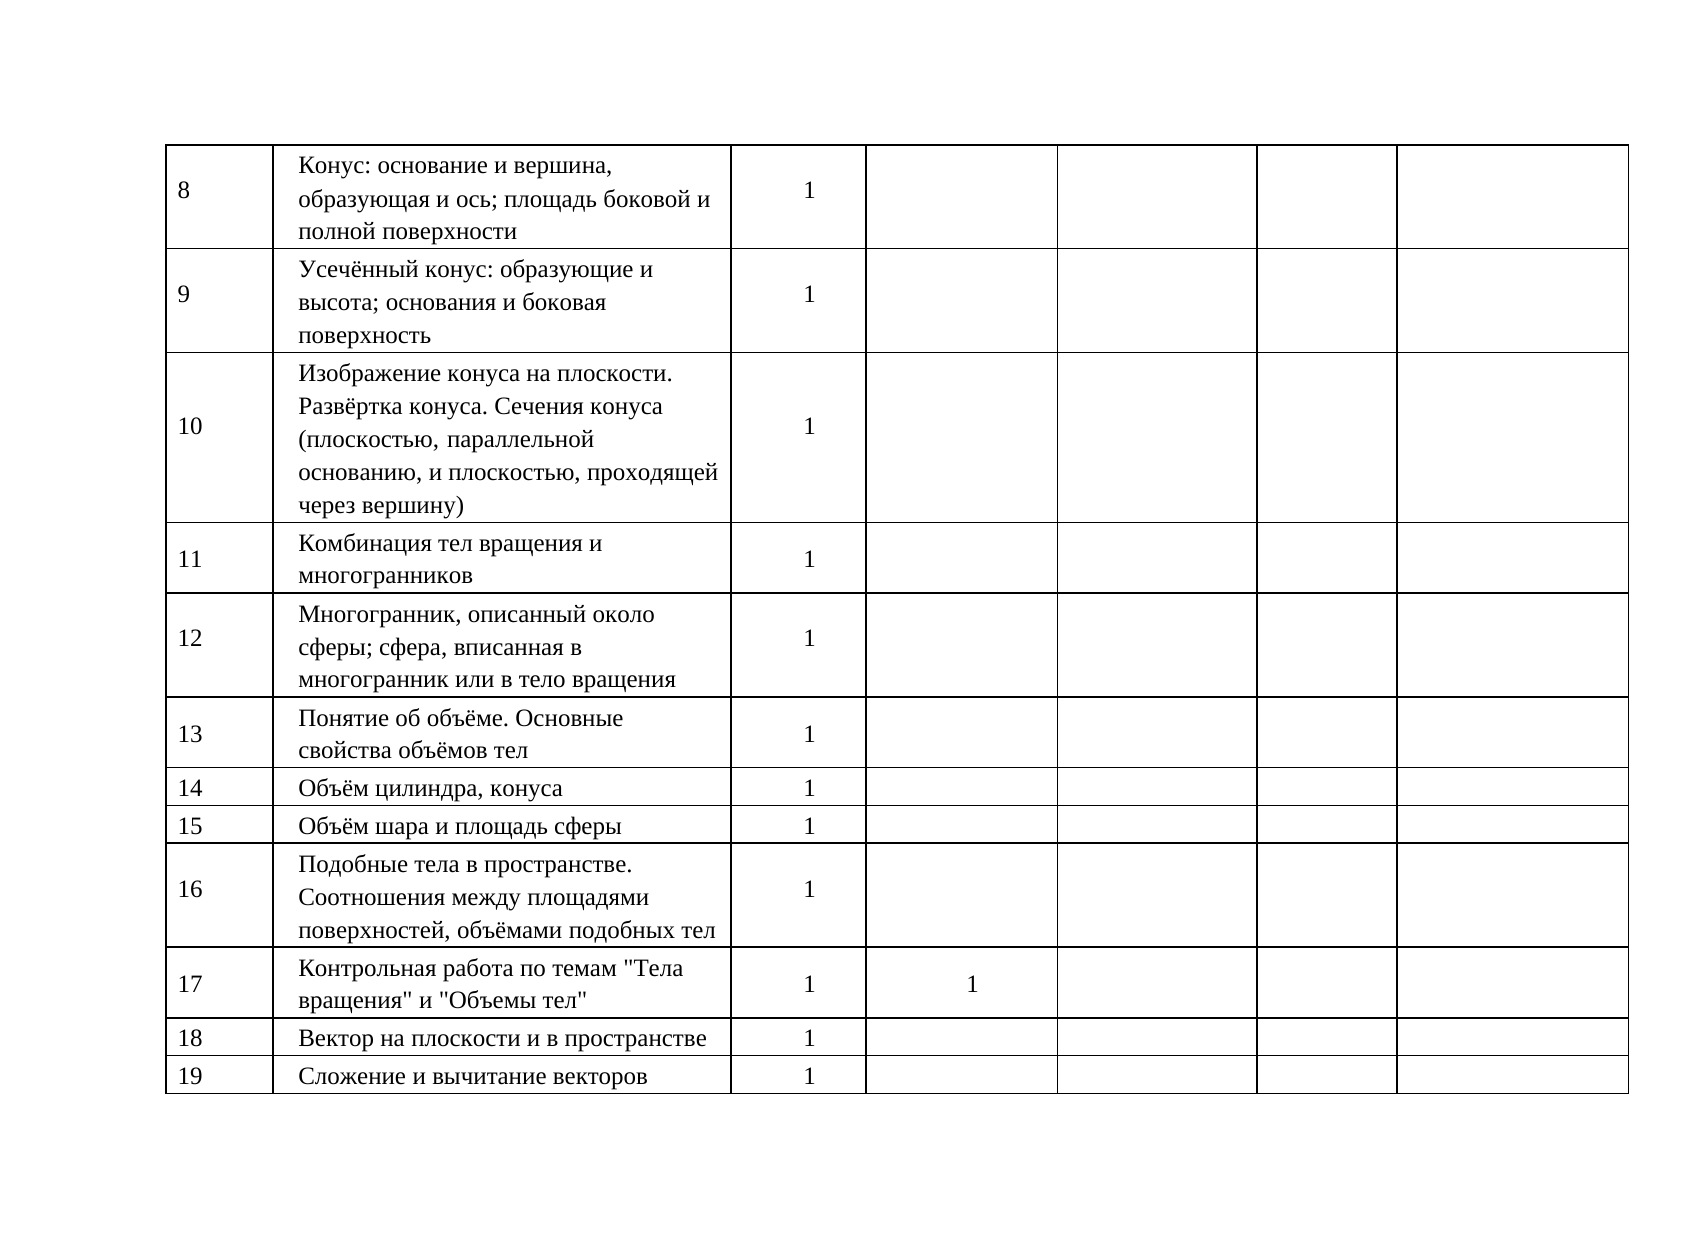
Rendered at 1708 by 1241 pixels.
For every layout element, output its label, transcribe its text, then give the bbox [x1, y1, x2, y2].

table_cell [1258, 768, 1396, 804]
table_header 1 [732, 146, 865, 248]
table_cell 1 [867, 948, 1057, 1017]
table_cell 1 [732, 594, 865, 696]
table_cell Комбинация тел вращения и многогранников [274, 523, 730, 592]
table_cell 1 [732, 1019, 865, 1055]
table_cell [1058, 844, 1256, 946]
table_cell [867, 1019, 1057, 1055]
table_cell [867, 523, 1057, 592]
table_header [1398, 146, 1628, 248]
table_cell [1398, 1056, 1628, 1093]
table_cell [1398, 353, 1628, 521]
table_cell 1 [732, 948, 865, 1017]
table_cell [1058, 1056, 1256, 1093]
table_cell [867, 806, 1057, 842]
table_cell Подобные тела в пространстве. Соотношения между площадями поверхностей, объёмами подобных тел [274, 844, 730, 946]
table_cell [867, 768, 1057, 804]
table_cell 1 [732, 353, 865, 521]
table_cell [867, 594, 1057, 696]
table_cell [1398, 249, 1628, 351]
table_cell [1398, 698, 1628, 767]
table_cell [1398, 1019, 1628, 1055]
table_cell [867, 1056, 1057, 1093]
table_cell [1058, 249, 1256, 351]
table_cell [1058, 768, 1256, 804]
table_header 8 [167, 146, 272, 248]
table_cell 1 [732, 698, 865, 767]
table_cell [1258, 353, 1396, 521]
table_cell [1398, 844, 1628, 946]
table_cell [1058, 523, 1256, 592]
table_cell [1398, 768, 1628, 804]
table_cell [867, 249, 1057, 351]
table_cell Изображение конуса на плоскости. Развёртка конуса. Сечения конуса (плоскостью, параллельной основанию, и плоскостью, проходящей через вершину) [274, 353, 730, 521]
table_cell Вектор на плоскости и в пространстве [274, 1019, 730, 1055]
table_cell [1258, 698, 1396, 767]
table_cell [867, 353, 1057, 521]
table_cell [1398, 523, 1628, 592]
table_cell 1 [732, 249, 865, 351]
table_header Конус: основание и вершина, образующая и ось; площадь боковой и полной поверхности [274, 146, 730, 248]
table_cell [1398, 594, 1628, 696]
table_cell [867, 844, 1057, 946]
table_cell [1258, 1056, 1396, 1093]
table_cell 19 [167, 1056, 272, 1093]
table_cell 12 [167, 594, 272, 696]
table_cell 1 [732, 523, 865, 592]
table_cell [1398, 806, 1628, 842]
table_cell 17 [167, 948, 272, 1017]
table_cell 9 [167, 249, 272, 351]
table_cell [1258, 594, 1396, 696]
table_cell 16 [167, 844, 272, 946]
table_cell 13 [167, 698, 272, 767]
table_cell 15 [167, 806, 272, 842]
table_cell [867, 698, 1057, 767]
table_header [1258, 146, 1396, 248]
table_cell [1398, 948, 1628, 1017]
table_cell 18 [167, 1019, 272, 1055]
table_cell Контрольная работа по темам "Тела вращения" и "Объемы тел" [274, 948, 730, 1017]
table_cell 14 [167, 768, 272, 804]
table_cell [1258, 806, 1396, 842]
table_cell [1058, 594, 1256, 696]
table_cell [1258, 1019, 1396, 1055]
table_header [1058, 146, 1256, 248]
table_cell Объём шара и площадь сферы [274, 806, 730, 842]
table_cell [1058, 353, 1256, 521]
table_cell [1058, 1019, 1256, 1055]
table_cell [1258, 523, 1396, 592]
table_cell Сложение и вычитание векторов [274, 1056, 730, 1093]
table_cell Понятие об объёме. Основные свойства объёмов тел [274, 698, 730, 767]
table_cell [1058, 948, 1256, 1017]
table_cell 1 [732, 1056, 865, 1093]
table_cell 1 [732, 806, 865, 842]
table_cell Многогранник, описанный около сферы; сфера, вписанная в многогранник или в тело вращения [274, 594, 730, 696]
table_cell 10 [167, 353, 272, 521]
table_cell 1 [732, 844, 865, 946]
table_cell [1058, 806, 1256, 842]
table_cell [1258, 948, 1396, 1017]
table_cell 1 [732, 768, 865, 804]
table_cell [1258, 844, 1396, 946]
table_cell Усечённый конус: образующие и высота; основания и боковая поверхность [274, 249, 730, 351]
table_cell Объём цилиндра, конуса [274, 768, 730, 804]
table_header [867, 146, 1057, 248]
table_cell [1058, 698, 1256, 767]
table_cell [1258, 249, 1396, 351]
table_cell 11 [167, 523, 272, 592]
